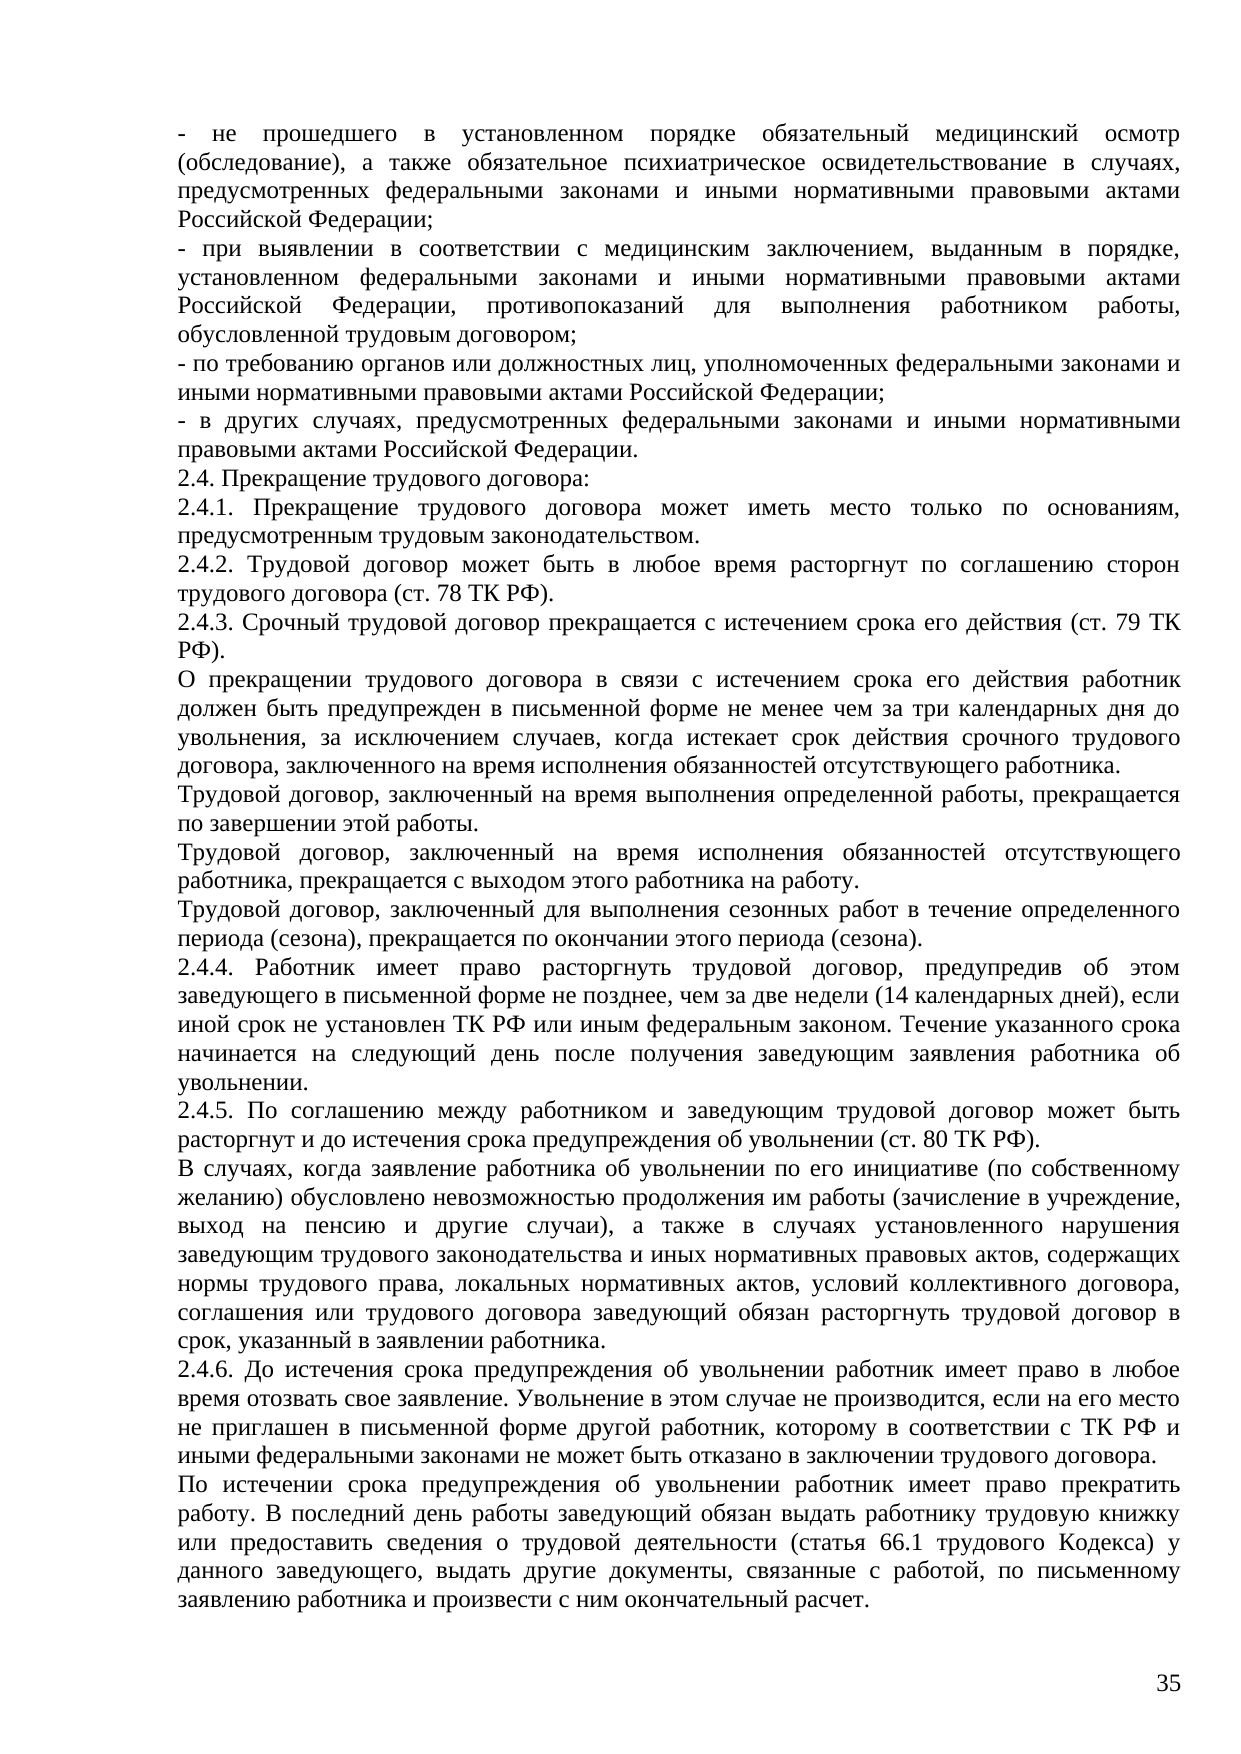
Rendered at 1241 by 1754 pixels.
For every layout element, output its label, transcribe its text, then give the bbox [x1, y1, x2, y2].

text По истечении срока предупреждения об увольнении работник имеет право прекратить работу. В последний день работы заведующий обязан выдать работнику трудовую книжку или предоставить сведения о трудовой деятельности (статья 66.1 трудового Кодекса) у данного заведующего, выдать другие документы, связанные с работой, по письменному заявлению работника и произвести с ним окончательный расчет. [177, 1469, 1181, 1613]
text 2.4. Прекращение трудового договора: [177, 463, 1181, 492]
text О прекращении трудового договора в связи с истечением срока его действия работник должен быть предупрежден в письменной форме не менее чем за три календарных дня до увольнения, за исключением случаев, когда истекает срок действия срочного трудового договора, заключенного на время исполнения обязанностей отсутствующего работника. [177, 664, 1181, 779]
text 2.4.4. Работник имеет право расторгнуть трудовой договор, предупредив об этом заведующего в письменной форме не позднее, чем за две недели (14 календарных дней), если иной срок не установлен ТК РФ или иным федеральным законом. Течение указанного срока начинается на следующий день после получения заведующим заявления работника об увольнении. [177, 952, 1181, 1096]
text Трудовой договор, заключенный для выполнения сезонных работ в течение определенного периода (сезона), прекращается по окончании этого периода (сезона). [177, 894, 1181, 952]
text 2.4.1. Прекращение трудового договора может иметь место только по основаниям, предусмотренным трудовым законодательством. [177, 492, 1181, 549]
text Трудовой договор, заключенный на время выполнения определенной работы, прекращается по завершении этой работы. [177, 779, 1181, 837]
text Трудовой договор, заключенный на время исполнения обязанностей отсутствующего работника, прекращается с выходом этого работника на работу. [177, 837, 1181, 894]
text - не прошедшего в установленном порядке обязательный медицинский осмотр (обследование), а также обязательное психиатрическое освидетельствование в случаях, предусмотренных федеральными законами и иными нормативными правовыми актами Российской Федерации; [177, 118, 1181, 233]
text - по требованию органов или должностных лиц, уполномоченных федеральными законами и иными нормативными правовыми актами Российской Федерации; [177, 348, 1181, 406]
text В случаях, когда заявление работника об увольнении по его инициативе (по собственному желанию) обусловлено невозможностью продолжения им работы (зачисление в учреждение, выход на пенсию и другие случаи), а также в случаях установленного нарушения заведующим трудового законодательства и иных нормативных правовых актов, содержащих нормы трудового права, локальных нормативных актов, условий коллективного договора, соглашения или трудового договора заведующий обязан расторгнуть трудовой договор в срок, указанный в заявлении работника. [177, 1153, 1181, 1354]
text - при выявлении в соответствии с медицинским заключением, выданным в порядке, установленном федеральными законами и иными нормативными правовыми актами Российской Федерации, противопоказаний для выполнения работником работы, обусловленной трудовым договором; [177, 233, 1181, 348]
text 2.4.5. По соглашению между работником и заведующим трудовой договор может быть расторгнут и до истечения срока предупреждения об увольнении (ст. 80 ТК РФ). [177, 1096, 1181, 1153]
text 2.4.3. Срочный трудовой договор прекращается с истечением срока его действия (ст. 79 ТК РФ). [177, 607, 1181, 664]
text 2.4.6. До истечения срока предупреждения об увольнении работник имеет право в любое время отозвать свое заявление. Увольнение в этом случае не производится, если на его место не приглашен в письменной форме другой работник, которому в соответствии с ТК РФ и иными федеральными законами не может быть отказано в заключении трудового договора. [177, 1354, 1181, 1469]
text - в других случаях, предусмотренных федеральными законами и иными нормативными правовыми актами Российской Федерации. [177, 406, 1181, 463]
text 2.4.2. Трудовой договор может быть в любое время расторгнут по соглашению сторон трудового договора (ст. 78 ТК РФ). [177, 549, 1181, 607]
